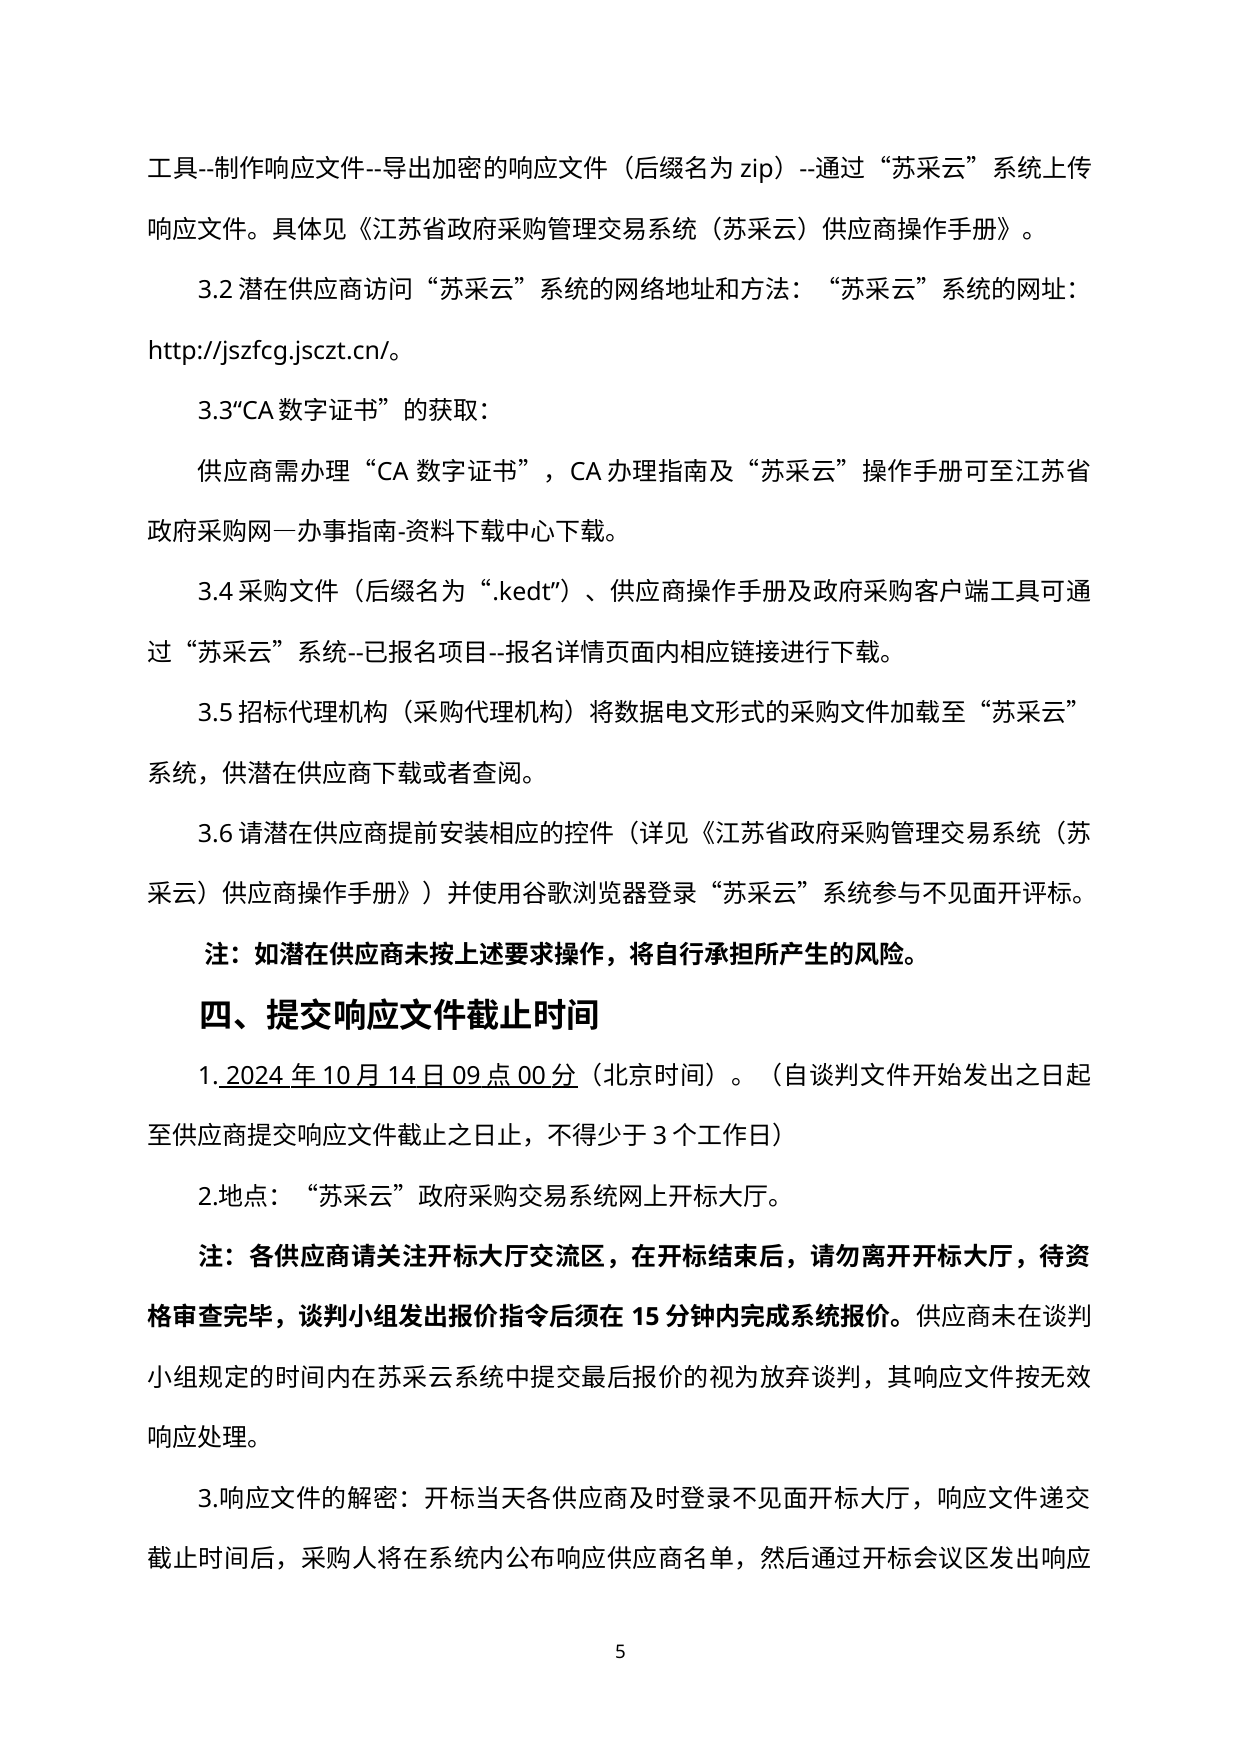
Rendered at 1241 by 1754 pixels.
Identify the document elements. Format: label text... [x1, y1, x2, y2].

text 1. 2024 年10月14日09点00分（北京时间）。（自谈判文件开始发出之日起至供应商提交响应文件截止之日止，不得少于3个工作日） [148, 1043, 1093, 1164]
text 3.2潜在供应商访问“苏采云”系统的网络地址和方法：“苏采云”系统的网址：http://jszfcg.jsczt.cn/。 [148, 258, 1093, 378]
text 注：如潜在供应商未按上述要求操作，将自行承担所产生的风险。 [148, 922, 1093, 983]
text 3.4采购文件（后缀名为“.kedt”）、供应商操作手册及政府采购客户端工具可通过“苏采云”系统--已报名项目--报名详情页面内相应链接进行下载。 [148, 560, 1093, 681]
text 注：各供应商请关注开标大厅交流区，在开标结束后，请勿离开开标大厅，待资格审查完毕，谈判小组发出报价指令后须在15分钟内完成系统报价。供应商未在谈判小组规定的时间内在苏采云系统中提交最后报价的视为放弃谈判，其响应文件按无效响应处理。 [148, 1224, 1093, 1466]
text 3.3“CA数字证书”的获取： [148, 378, 1093, 439]
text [148, 137, 1093, 258]
text 3.6请潜在供应商提前安装相应的控件（详见《江苏省政府采购管理交易系统（苏采云）供应商操作手册》）并使用谷歌浏览器登录“苏采云”系统参与不见面开评标。 [148, 801, 1093, 922]
text 3.5招标代理机构（采购代理机构）将数据电文形式的采购文件加载至“苏采云”系统，供潜在供应商下载或者查阅。 [148, 681, 1093, 801]
text 2.地点：“苏采云”政府采购交易系统网上开标大厅。 [148, 1164, 1093, 1224]
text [148, 1466, 1093, 1587]
text 供应商需办理“CA 数字证书”，CA办理指南及“苏采云”操作手册可至江苏省政府采购网—办事指南-资料下载中心下载。 [148, 439, 1093, 560]
text 四、提交响应文件截止时间 [148, 983, 1093, 1043]
